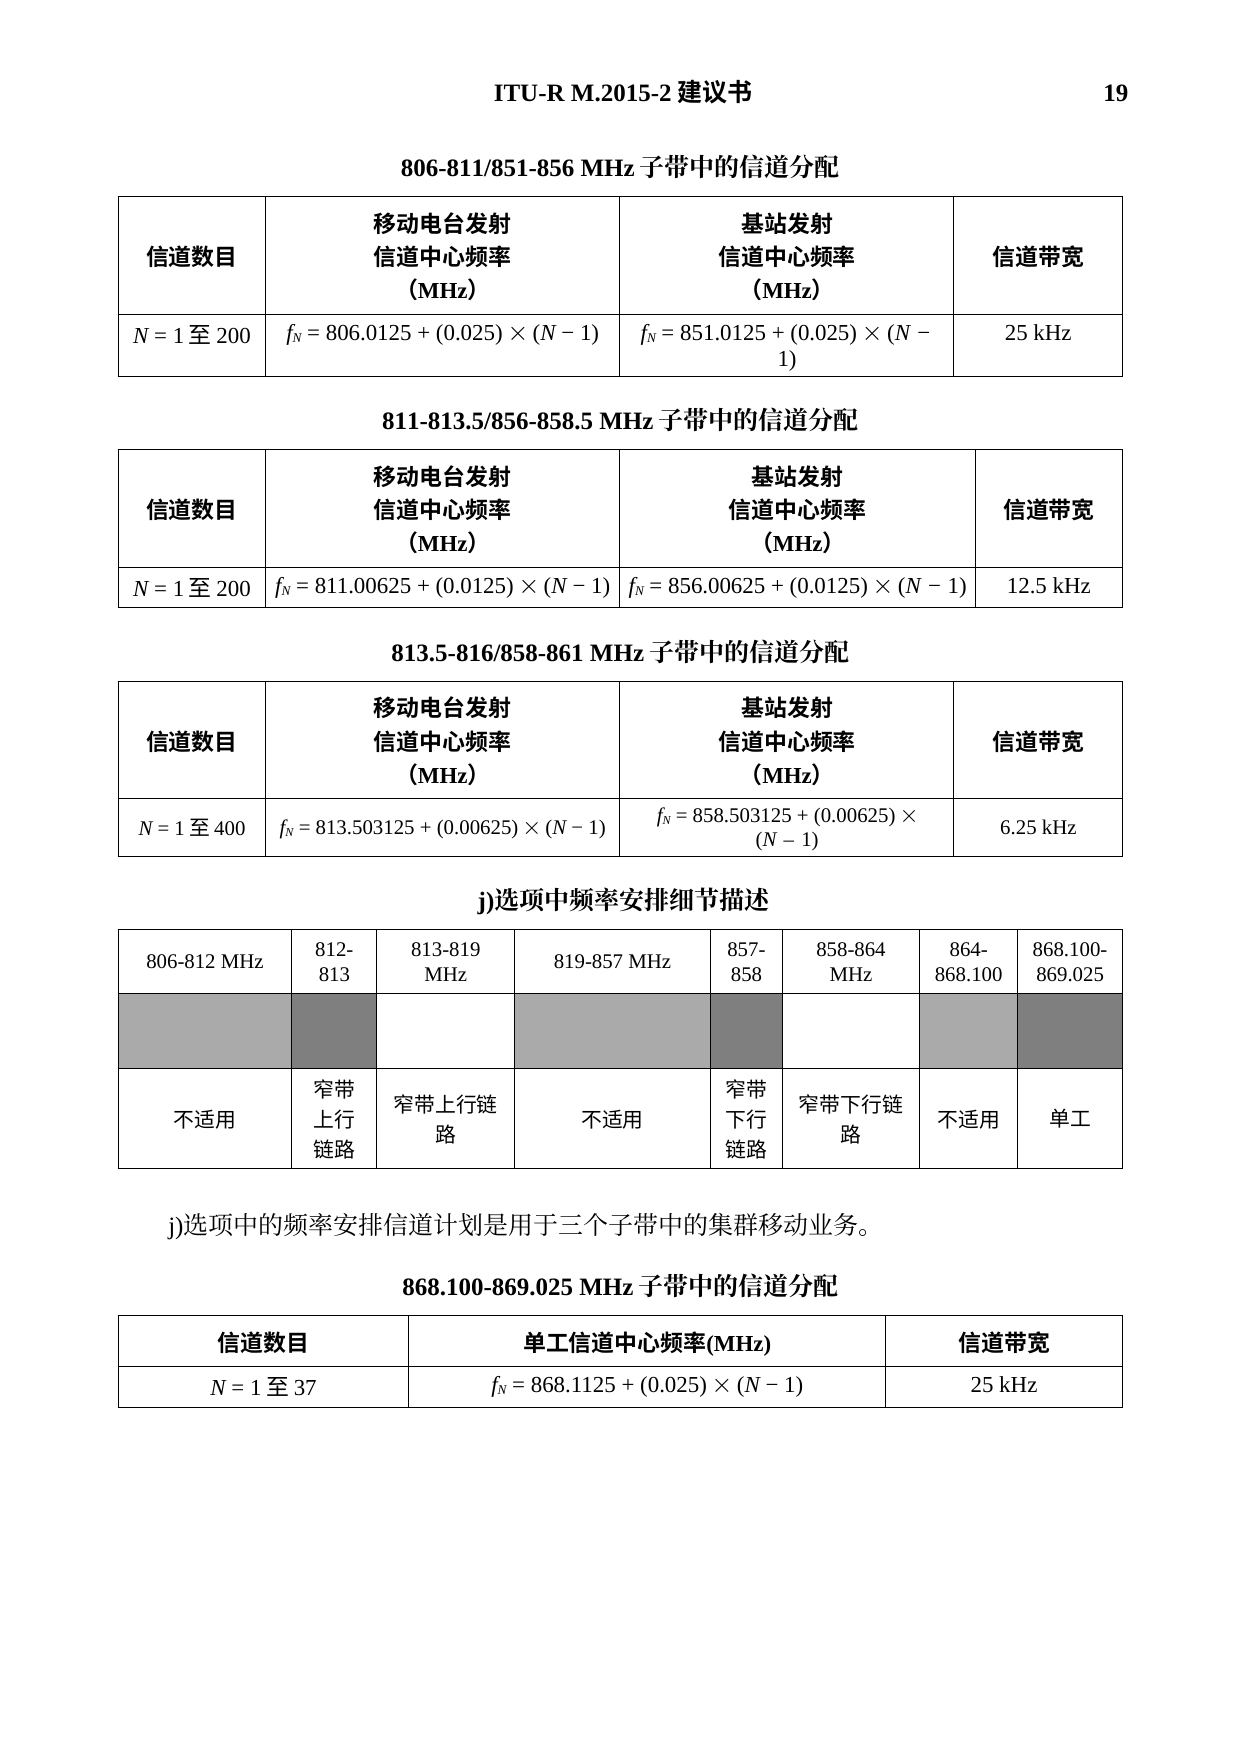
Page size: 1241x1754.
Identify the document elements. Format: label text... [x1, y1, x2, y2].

table_cell [292, 994, 376, 1068]
table_cell [783, 994, 919, 1068]
table_header 移动电台发射 信道中心频率 （MHz） [266, 682, 619, 798]
table_cell 不适用 [515, 1069, 710, 1168]
table_cell 不适用 [920, 1069, 1017, 1168]
table_header 移动电台发射 信道中心频率 （MHz） [266, 197, 619, 313]
table_cell fN = 851.0125 + (0.025) (N − 1) [620, 315, 953, 376]
table_header 864-868.100 [920, 930, 1017, 993]
table_header 857-858 [711, 930, 782, 993]
table_cell [711, 994, 782, 1068]
table_cell N = 1至37 [119, 1367, 408, 1407]
table_cell fN = 868.1125 + (0.025) (N − 1) [409, 1367, 885, 1407]
table_header 信道带宽 [886, 1316, 1122, 1366]
table_cell fN = 858.503125 + (0.00625) (N – 1) [620, 799, 953, 856]
table_cell 25 kHz [954, 315, 1122, 376]
table_header 信道数目 [119, 682, 265, 798]
table_cell N = 1至200 [119, 568, 265, 607]
table_header 813-819 MHz [377, 930, 514, 993]
table_cell 窄带 上行 链路 [292, 1069, 376, 1168]
table_cell 窄带上行链路 [377, 1069, 514, 1168]
table_header 信道数目 [119, 1316, 408, 1366]
table_header 信道带宽 [976, 450, 1122, 567]
table_header 信道数目 [119, 197, 265, 313]
table_cell 不适用 [119, 1069, 291, 1168]
title 813.5-816/858-861 MHz子带中的信道分配 [118, 632, 1122, 668]
table_header 信道数目 [119, 450, 265, 567]
table_cell 单工 [1018, 1069, 1122, 1168]
table_header 单工信道中心频率(MHz) [409, 1316, 885, 1366]
table_cell fN = 811.00625 + (0.0125) (N − 1) [266, 568, 619, 607]
table_header 基站发射 信道中心频率 （MHz） [620, 450, 975, 567]
table_cell [515, 994, 710, 1068]
table_cell 12.5 kHz [976, 568, 1122, 607]
title 811-813.5/856-858.5 MHz子带中的信道分配 [118, 401, 1122, 437]
table_cell 25 kHz [886, 1367, 1122, 1407]
table_cell fN = 813.503125 + (0.00625) (N − 1) [266, 799, 619, 856]
table_header 基站发射 信道中心频率 （MHz） [620, 682, 953, 798]
table_cell [119, 994, 291, 1068]
table_header 858-864 MHz [783, 930, 919, 993]
table_header 基站发射 信道中心频率 （MHz） [620, 197, 953, 313]
table_cell [920, 994, 1017, 1068]
table_cell N = 1至400 [119, 799, 265, 856]
table_cell fN = 806.0125 + (0.025) (N − 1) [266, 315, 619, 376]
table_cell 6.25 kHz [954, 799, 1122, 856]
table_header 868.100-869.025 [1018, 930, 1122, 993]
table_header 806-812 MHz [119, 930, 291, 993]
title j)选项中频率安排细节描述 [118, 881, 1122, 917]
table_cell N = 1至200 [119, 315, 265, 376]
table_cell fN = 856.00625 + (0.0125) (N − 1) [620, 568, 975, 607]
table_header 信道带宽 [954, 197, 1122, 313]
table_cell 窄带下行链路 [711, 1069, 782, 1168]
title 868.100-869.025 MHz子带中的信道分配 [118, 1267, 1122, 1303]
table_cell [377, 994, 514, 1068]
table_header 信道带宽 [954, 682, 1122, 798]
text j)选项中的频率安排信道计划是用于三个子带中的集群移动业务。 [118, 1206, 1122, 1242]
table_cell 窄带下行链路 [783, 1069, 919, 1168]
title 806-811/851-856 MHz子带中的信道分配 [118, 148, 1122, 184]
table_header 812-813 [292, 930, 376, 993]
table_cell [1018, 994, 1122, 1068]
table_header 819-857 MHz [515, 930, 710, 993]
table_header 移动电台发射 信道中心频率 （MHz） [266, 450, 619, 567]
